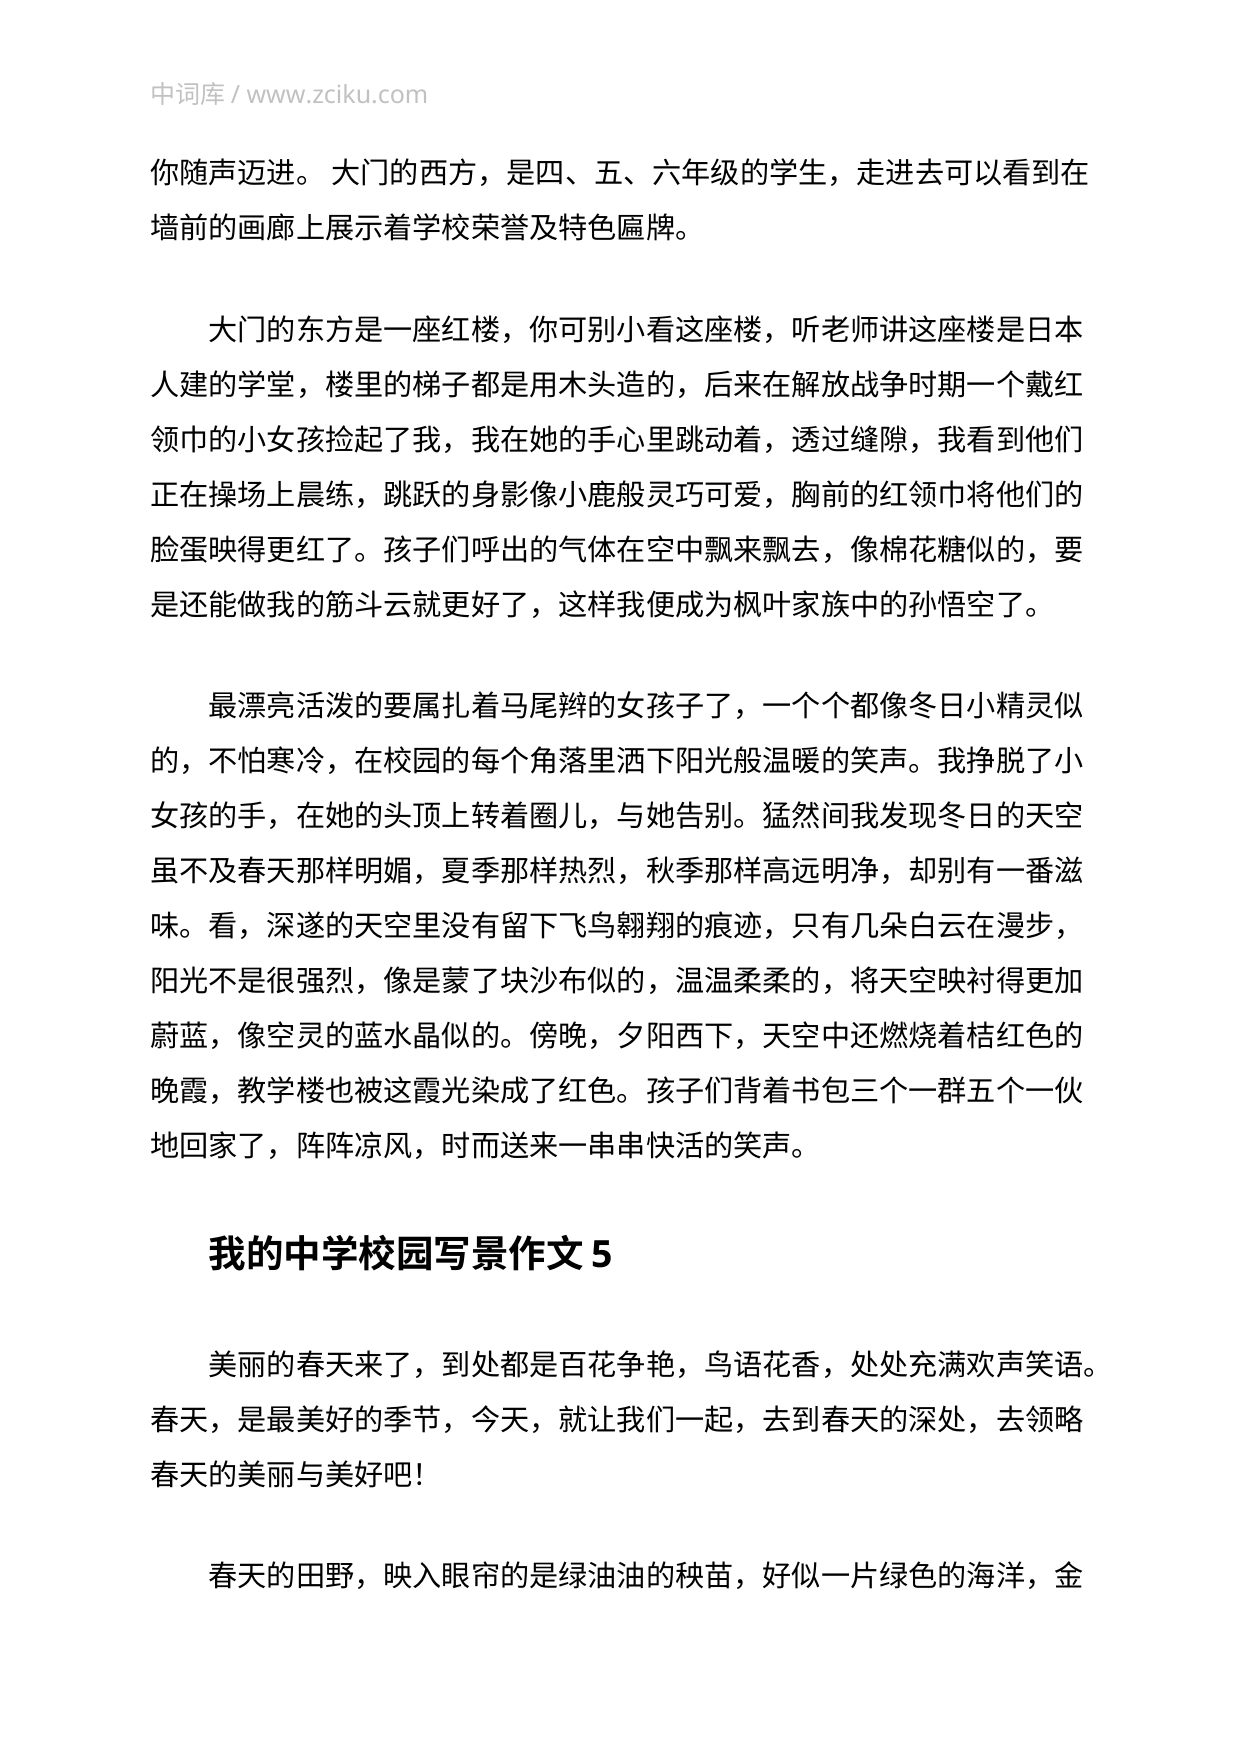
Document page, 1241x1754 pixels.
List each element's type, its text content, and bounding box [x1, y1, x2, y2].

text 最漂亮活泼的要属扎着马尾辫的女孩子了，一个个都像冬日小精灵似的，不怕寒冷，在校园的每个角落里洒下阳光般温暖的笑声。我挣脱了小女孩的手，在她的头顶上转着圈儿，与她告别。猛然间我发现冬日的天空虽不及春天那样明媚，夏季那样热烈，秋季那样高远明净，却别有一番滋味。看，深遂的天空里没有留下飞鸟翱翔的痕迹，只有几朵白云在漫步，阳光不是很强烈，像是蒙了块沙布似的，温温柔柔的，将天空映衬得更加蔚蓝，像空灵的蓝水晶似的。傍晚，夕阳西下，天空中还燃烧着桔红色的晚霞，教学楼也被这霞光染成了红色。孩子们背着书包三个一群五个一伙地回家了，阵阵凉风，时而送来一串串快活的笑声。 [150, 683, 1090, 1164]
text 美丽的春天来了，到处都是百花争艳，鸟语花香，处处充满欢声笑语。春天，是最美好的季节，今天，就让我们一起，去到春天的深处，去领略春天的美丽与美好吧！ [150, 1341, 1090, 1493]
text 大门的东方是一座红楼，你可别小看这座楼，听老师讲这座楼是日本人建的学堂，楼里的梯子都是用木头造的，后来在解放战争时期一个戴红领巾的小女孩捡起了我，我在她的手心里跳动着，透过缝隙，我看到他们正在操场上晨练，跳跃的身影像小鹿般灵巧可爱，胸前的红领巾将他们的脸蛋映得更红了。孩子们呼出的气体在空中飘来飘去，像棉花糖似的，要是还能做我的筋斗云就更好了，这样我便成为枫叶家族中的孙悟空了。 [150, 307, 1090, 623]
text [150, 1553, 1090, 1595]
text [150, 150, 1090, 247]
text 我的中学校园写景作文5 [150, 1224, 1090, 1278]
